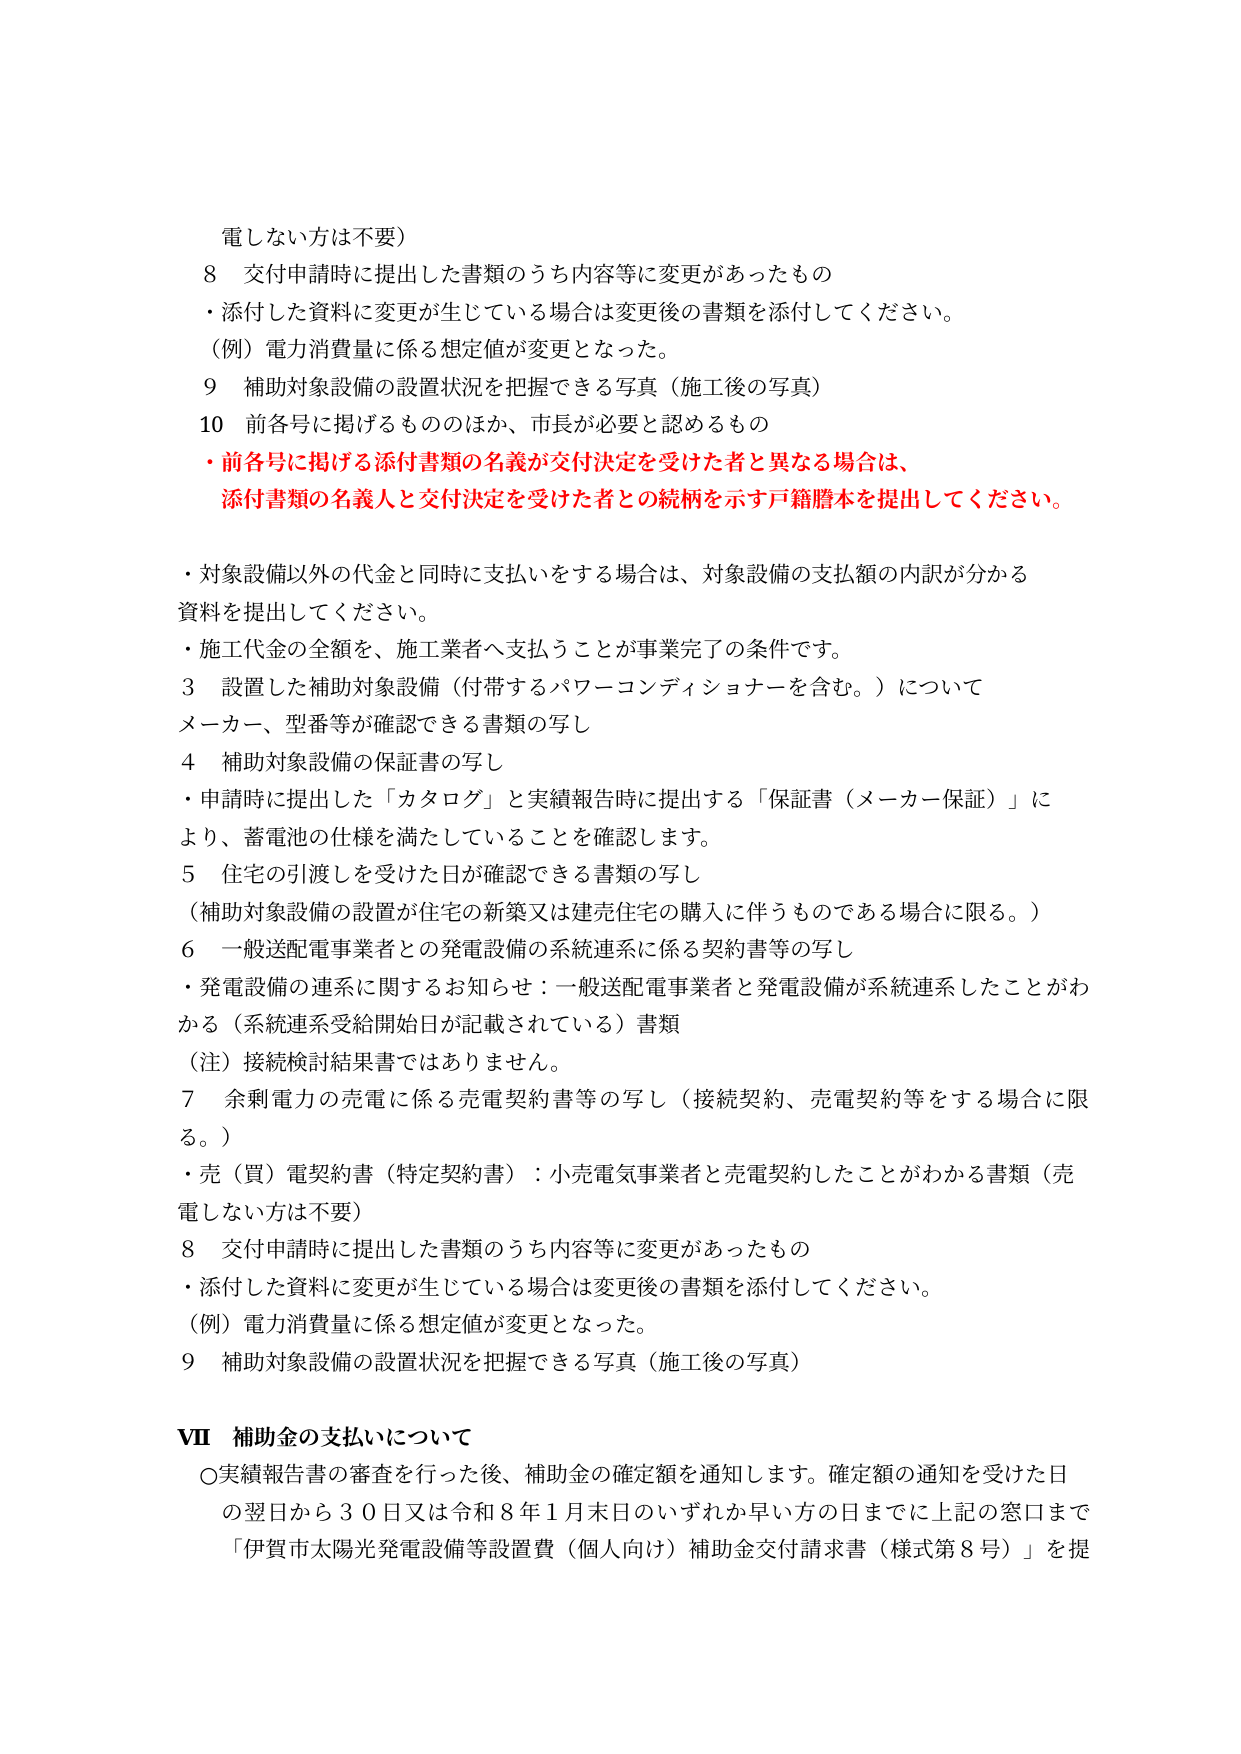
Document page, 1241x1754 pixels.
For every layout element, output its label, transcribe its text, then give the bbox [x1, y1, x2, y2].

text ９ 補助対象設備の設置状況を把握できる写真（施工後の写真） [177, 1342, 1093, 1379]
text ７ 余剰電力の売電に係る売電契約書等の写し（接続契約、売電契約等をする場合に限る。） [177, 1079, 1093, 1154]
text ３ 設置した補助対象設備（付帯するパワーコンディショナーを含む。）について [177, 667, 1093, 704]
text ・施工代金の全額を、施工業者へ支払うことが事業完了の条件です。 [177, 629, 1093, 667]
text ・添付した資料に変更が生じている場合は変更後の書類を添付してください。 [177, 292, 1093, 329]
text ４ 補助対象設備の保証書の写し [177, 742, 1093, 779]
text （例）電力消費量に係る想定値が変更となった。 [177, 1304, 1093, 1342]
text 添付書類の名義人と交付決定を受けた者との続柄を示す戸籍謄本を提出してください。 [177, 479, 1093, 517]
text ・売（買）電契約書（特定契約書）：小売電気事業者と売電契約したことがわかる書類（売 [177, 1154, 1093, 1192]
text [221, 1492, 1093, 1567]
text ・前各号に掲げる添付書類の名義が交付決定を受けた者と異なる場合は、 [177, 442, 1093, 479]
text 10 前各号に掲げるもののほか、市長が必要と認めるもの [177, 404, 1093, 442]
text ・添付した資料に変更が生じている場合は変更後の書類を添付してください。 [177, 1267, 1093, 1304]
text ８ 交付申請時に提出した書類のうち内容等に変更があったもの [177, 254, 1093, 292]
text 電しない方は不要） [177, 217, 1093, 254]
text Ⅶ 補助金の支払いについて [177, 1417, 1093, 1454]
text （注）接続検討結果書ではありません。 [177, 1042, 1093, 1079]
text より、蓄電池の仕様を満たしていることを確認します。 [177, 817, 1093, 854]
text メーカー、型番等が確認できる書類の写し [177, 704, 1093, 742]
text （補助対象設備の設置が住宅の新築又は建売住宅の購入に伴うものである場合に限る。） [177, 892, 1093, 929]
text ○実績報告書の審査を行った後、補助金の確定額を通知します。確定額の通知を受けた日 [177, 1454, 1093, 1492]
text 資料を提出してください。 [177, 592, 1093, 629]
text 電しない方は不要） [177, 1192, 1093, 1229]
text ８ 交付申請時に提出した書類のうち内容等に変更があったもの [177, 1229, 1093, 1267]
text ・申請時に提出した「カタログ」と実績報告時に提出する「保証書（メーカー保証）」に [177, 779, 1093, 817]
text ・発電設備の連系に関するお知らせ：一般送配電事業者と発電設備が系統連系したことがわかる（系統連系受給開始日が記載されている）書類 [177, 967, 1093, 1042]
text ５ 住宅の引渡しを受けた日が確認できる書類の写し [177, 854, 1093, 892]
text ９ 補助対象設備の設置状況を把握できる写真（施工後の写真） [177, 367, 1093, 404]
text ・対象設備以外の代金と同時に支払いをする場合は、対象設備の支払額の内訳が分かる [177, 554, 1093, 592]
text （例）電力消費量に係る想定値が変更となった。 [177, 329, 1093, 367]
text ６ 一般送配電事業者との発電設備の系統連系に係る契約書等の写し [177, 929, 1093, 967]
